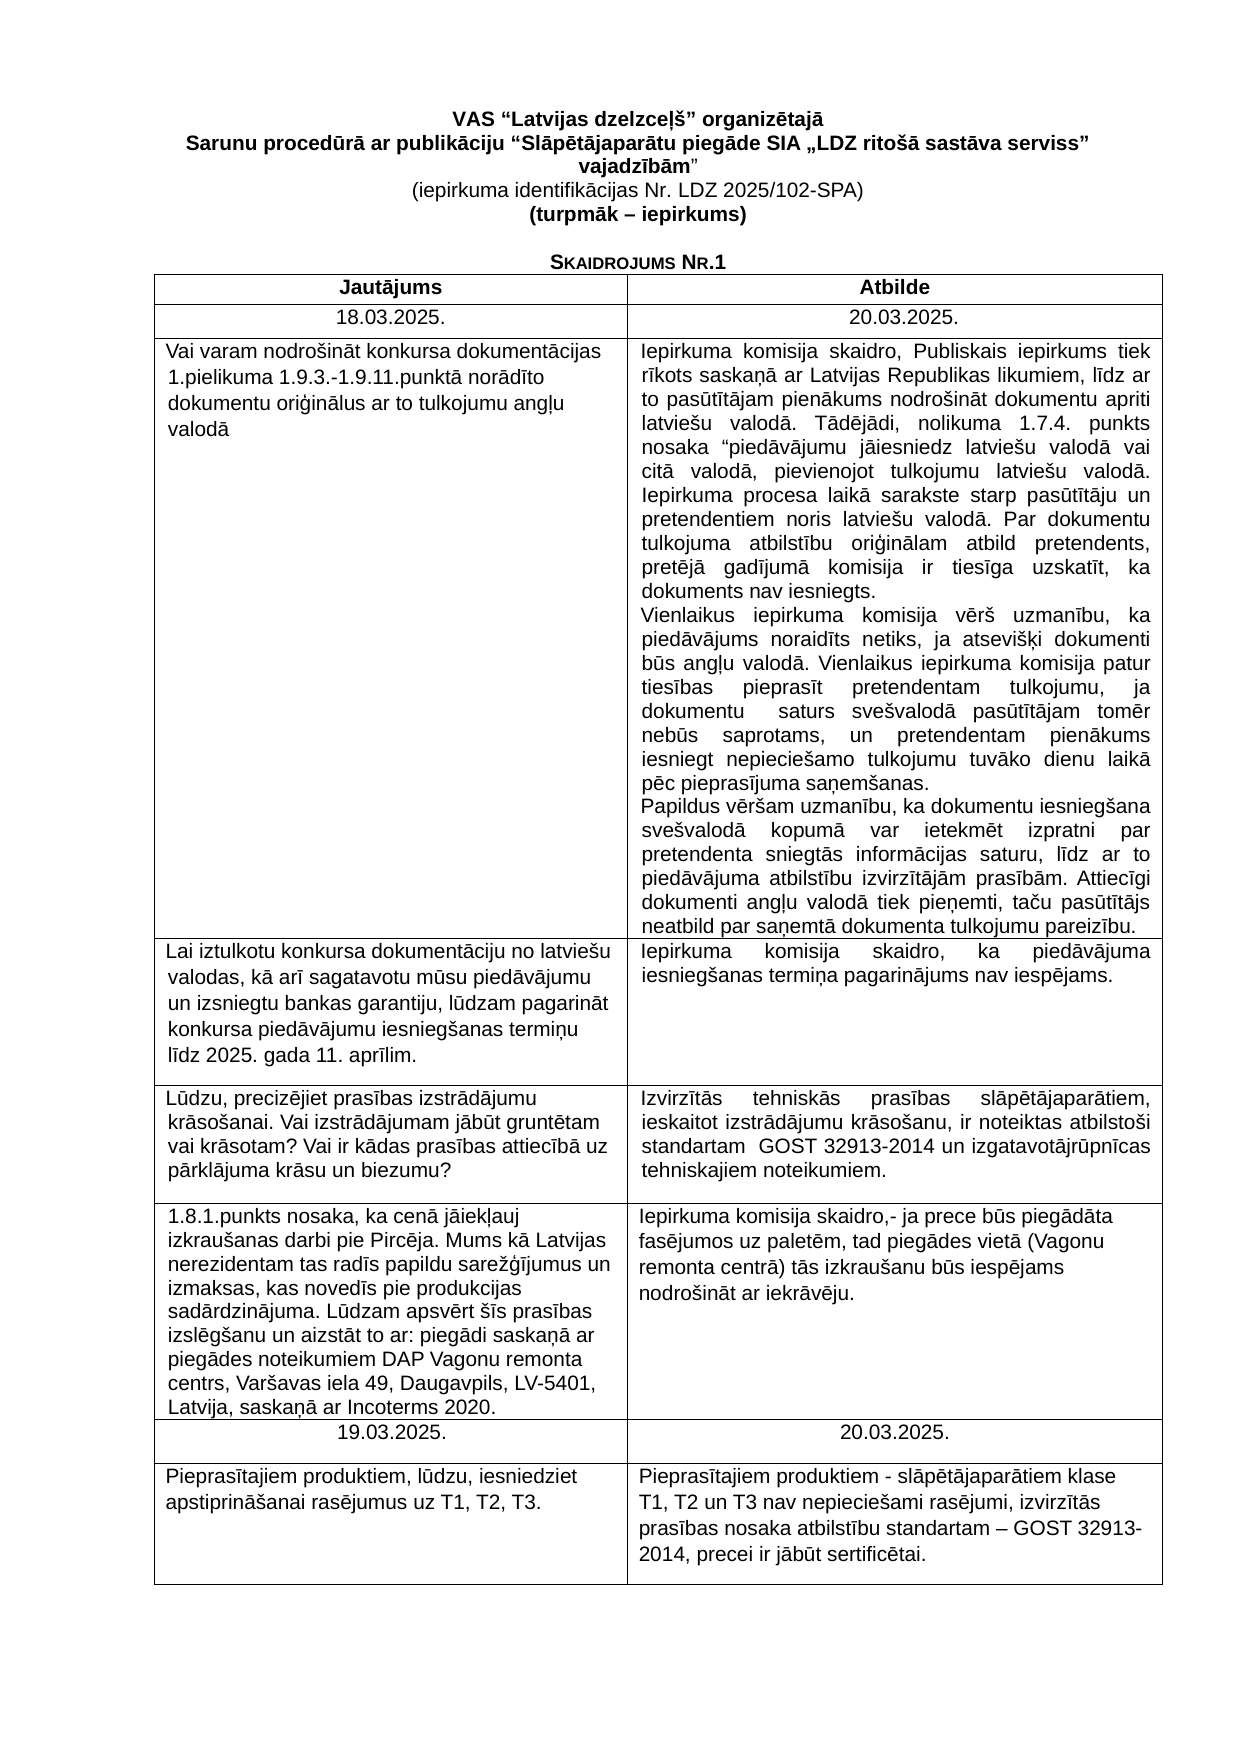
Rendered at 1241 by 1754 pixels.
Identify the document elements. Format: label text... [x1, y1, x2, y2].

text (turpmāk – iepirkums) [153, 202, 1122, 226]
table_header Atbilde [628, 275, 1162, 304]
table_cell Lai iztulkotu konkursa dokumentāciju no latviešu valodas, kā arī sagatavotu mūsu piedāvājumu un izsniegtu bankas garantiju, lūdzam pagarināt konkursa piedāvājumu iesniegšanas termiņu līdz 2025. gada 11. aprīlim. [155, 939, 627, 1085]
table_cell 1.8.1.punkts nosaka, ka cenā jāiekļauj izkraušanas darbi pie Pircēja. Mums kā Latvijas nerezidentam tas radīs papildu sarežģījumus un izmaksas, kas novedīs pie produkcijas sadārdzinājuma. Lūdzam apsvērt šīs prasības izslēgšanu un aizstāt to ar: piegādi saskaņā ar piegādes noteikumiem DAP Vagonu remonta centrs, Varšavas iela 49, Daugavpils, LV-5401, Latvija, saskaņā ar Incoterms 2020. [155, 1204, 627, 1419]
table_cell Vai varam nodrošināt konkursa dokumentācijas 1.pielikuma 1.9.3.-1.9.11.punktā norādīto dokumentu oriģinālus ar to tulkojumu angļu valodā [155, 339, 627, 938]
text Sarunu procedūrā ar publikāciju “Slāpētājaparātu piegāde SIA „LDZ ritošā sastāva serviss” vajadzībām” [153, 130, 1122, 178]
table_header Jautājums [155, 275, 627, 304]
text (iepirkuma identifikācijas Nr. LDZ 2025/102-SPA) [153, 178, 1122, 202]
table_cell Iepirkuma komisija skaidro,- ja prece būs piegādāta fasējumos uz paletēm, tad piegādes vietā (Vagonu remonta centrā) tās izkraušanu būs iespējams nodrošināt ar iekrāvēju. [628, 1204, 1162, 1419]
table_cell Pieprasītajiem produktiem - slāpētājaparātiem klase T1, T2 un T3 nav nepieciešami rasējumi, izvirzītās prasības nosaka atbilstību standartam – GOST 32913-2014, precei ir jābūt sertificētai. [628, 1464, 1162, 1584]
text VAS “Latvijas dzelzceļš” organizētajā [153, 106, 1122, 130]
table_cell Lūdzu, precizējiet prasības izstrādājumu krāsošanai. Vai izstrādājumam jābūt gruntētam vai krāsotam? Vai ir kādas prasības attiecībā uz pārklājuma krāsu un biezumu? [155, 1086, 627, 1202]
table_cell Iepirkuma komisija skaidro, Publiskais iepirkums tiek rīkots saskaņā ar Latvijas Republikas likumiem, līdz ar to pasūtītājam pienākums nodrošināt dokumentu apriti latviešu valodā. Tādējādi, nolikuma 1.7.4. punkts nosaka “piedāvājumu jāiesniedz latviešu valodā vai citā valodā, pievienojot tulkojumu latviešu valodā. Iepirkuma procesa laikā sarakste starp pasūtītāju un pretendentiem noris latviešu valodā. Par dokumentu tulkojuma atbilstību oriģinālam atbild pretendents, pretējā gadījumā komisija ir tiesīga uzskatīt, ka dokuments nav iesniegts. Vienlaikus iepirkuma komisija vērš uzmanību, ka piedāvājums noraidīts netiks, ja atsevišķi dokumenti būs angļu valodā. Vienlaikus iepirkuma komisija patur tiesības pieprasīt pretendentam tulkojumu, ja dokumentu saturs svešvalodā pasūtītājam tomēr nebūs saprotams, un pretendentam pienākums iesniegt nepieciešamo tulkojumu tuvāko dienu laikā pēc pieprasījuma saņemšanas. Papildus vēršam uzmanību, ka dokumentu iesniegšana svešvalodā kopumā var ietekmēt izpratni par pretendenta sniegtās informācijas saturu, līdz ar to piedāvājuma atbilstību izvirzītājām prasībām. Attiecīgi dokumenti angļu valodā tiek pieņemti, taču pasūtītājs neatbild par saņemtā dokumenta tulkojumu pareizību. [628, 339, 1162, 938]
table_cell 20.03.2025. [628, 1420, 1162, 1463]
table_cell 20.03.2025. [628, 305, 1162, 338]
table_cell Izvirzītās tehniskās prasības slāpētājaparātiem, ieskaitot izstrādājumu krāsošanu, ir noteiktas atbilstoši standartam GOST 32913-2014 un izgatavotājrūpnīcas tehniskajiem noteikumiem. [628, 1086, 1162, 1202]
table_cell 19.03.2025. [155, 1420, 627, 1463]
table_cell Pieprasītajiem produktiem, lūdzu, iesniedziet apstiprināšanai rasējumus uz T1, T2, T3. [155, 1464, 627, 1584]
table_cell 18.03.2025. [155, 305, 627, 338]
table_cell Iepirkuma komisija skaidro, ka piedāvājuma iesniegšanas termiņa pagarinājums nav iespējams. [628, 939, 1162, 1085]
text Skaidrojums Nr.1 [153, 250, 1122, 274]
